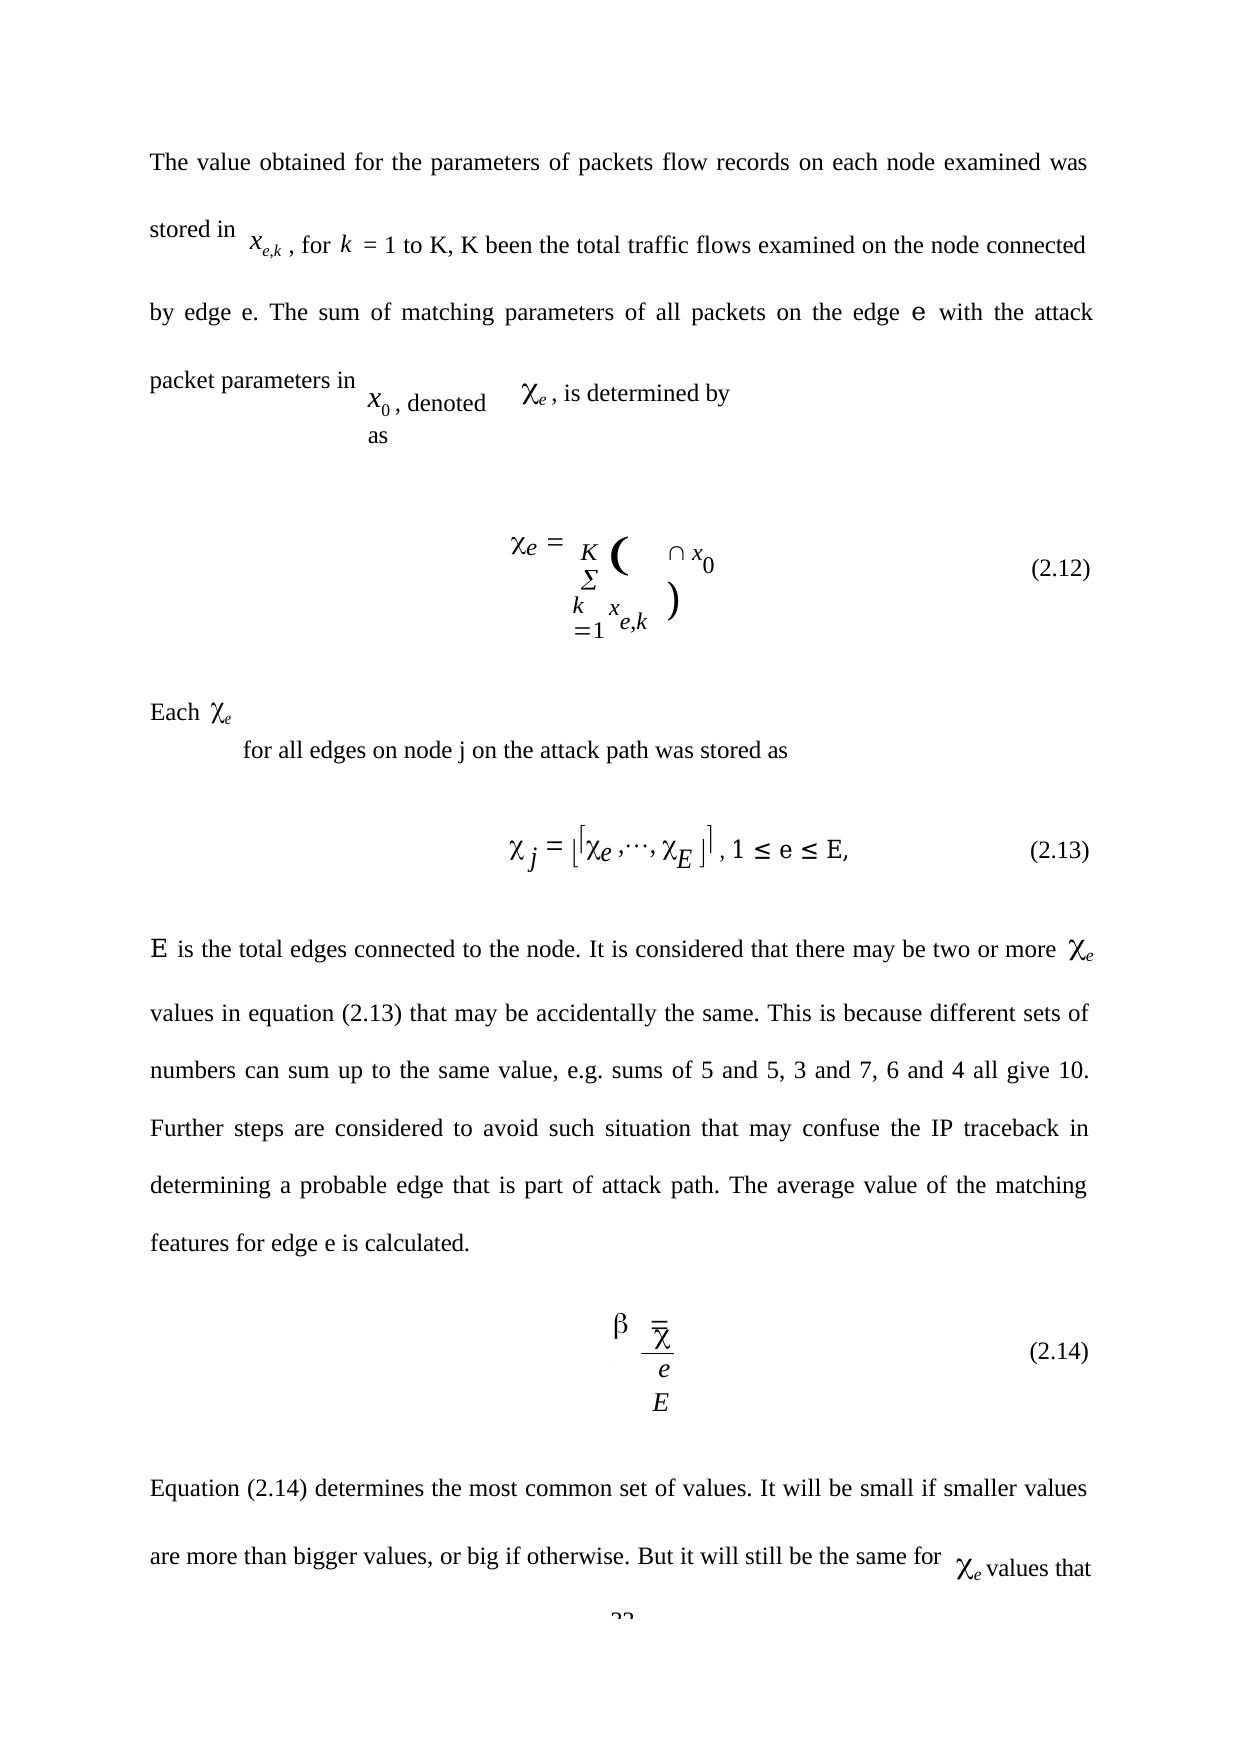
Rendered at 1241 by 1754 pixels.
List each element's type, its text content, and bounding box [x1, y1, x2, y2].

text features for edge e is calculated. [150, 1228, 476, 1257]
text e values that [956, 1552, 1157, 1584]
text xe,k , for k = 1 to K, K been the total traffic flows examined on the node connected [249, 223, 1157, 260]
text E is the total edges connected to the node. It is considered that there may be two or more e [150, 933, 1157, 965]
text e  [121, 527, 566, 561]
text  j  e ,, E  , 1 ≤ e ≤ E, (2.13) [509, 827, 1157, 875]
text  [581, 568, 609, 593]
text   e E [584, 1319, 670, 1418]
text Each e [150, 696, 231, 728]
text by edge e. The sum of matching parameters of all packets on the edge e with the attack [149, 296, 1157, 326]
text K [580, 538, 609, 566]
text values in equation (2.13) that may be accidentally the same. This is because different sets of numbers can sum up to the same value, e.g. sums of 5 and 5, 3 and 7, 6 and 4 all give 10. Further steps are considered to avoid such situation that may confuse the IP traceback in determining a probable edge that is part of attack path. The average value of the matching [150, 998, 1090, 1199]
text stored in [149, 214, 237, 242]
text for all edges on node j on the attack path was stored as [243, 735, 1157, 764]
text (2.14) [1029, 1336, 1157, 1365]
text (2.12) [730, 553, 1091, 581]
text k1 [572, 593, 609, 644]
text xe,k [611, 538, 663, 634]
text packet parameters in [149, 366, 356, 394]
text are more than bigger values, or big if otherwise. But it will still be the same for [149, 1541, 945, 1570]
text x0 , denoted as [368, 380, 511, 449]
text Equation (2.14) determines the most common set of values. It will be small if smaller values [149, 1473, 1157, 1501]
text  x0  [667, 538, 726, 632]
text e , is determined by [522, 376, 1157, 409]
text The value obtained for the parameters of packets flow records on each node examined was [149, 147, 1157, 176]
